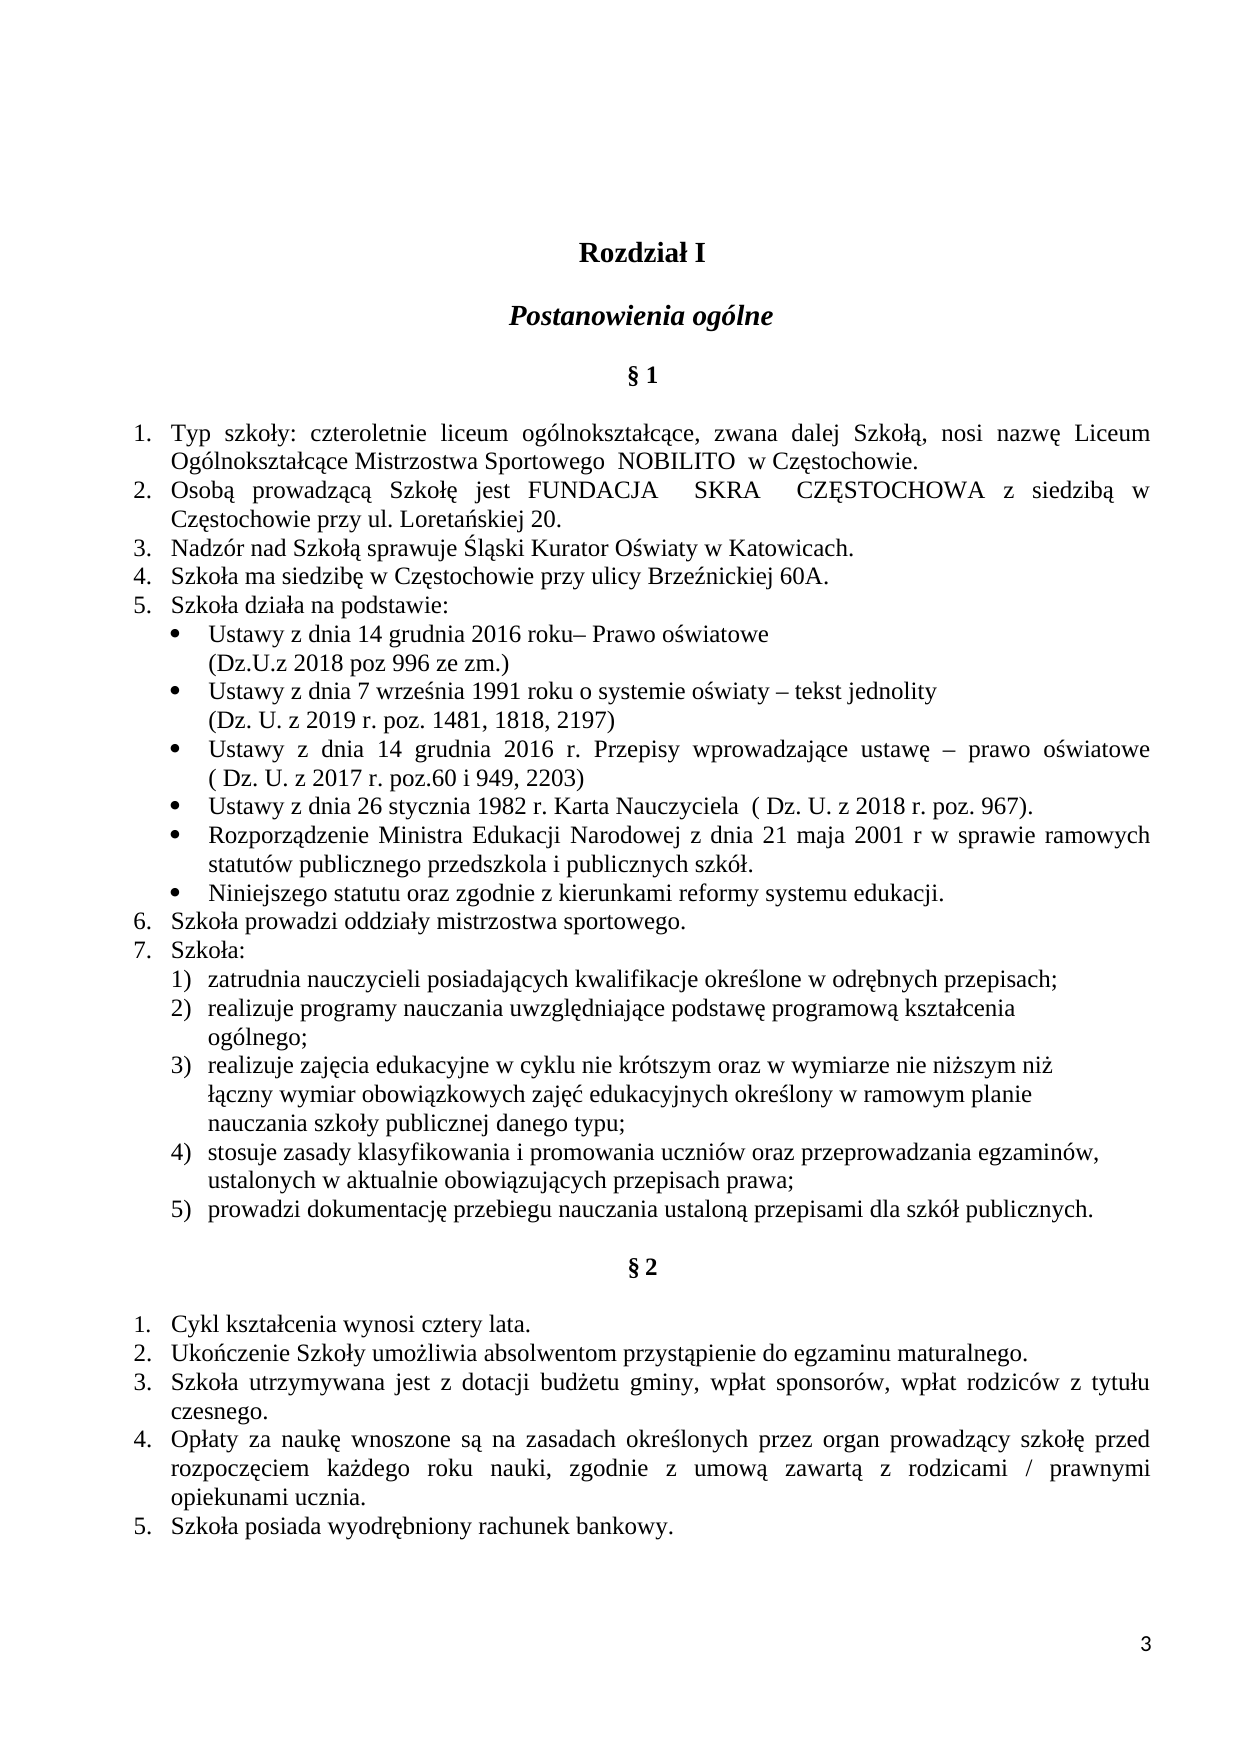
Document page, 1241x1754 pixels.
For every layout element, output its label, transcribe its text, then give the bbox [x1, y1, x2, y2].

list Niniejszego statutu oraz zgodnie z kierunkami reformy systemu edukacji. [171, 878, 1151, 906]
list Osobą prowadzącą Szkołę jest FUNDACJA SKRA CZĘSTOCHOWA z siedzibą w Częstochowie przy ul. Loretańskiej 20. [133, 475, 1151, 533]
list Ustawy z dnia 14 grudnia 2016 roku– Prawo oświatowe [171, 619, 1151, 648]
list Ukończenie Szkoły umożliwia absolwentom przystąpienie do egzaminu maturalnego. [133, 1338, 1151, 1367]
text § 1 [133, 360, 1151, 389]
subtitle realizuje zajęcia edukacyjne w cyklu nie krótszym oraz w wymiarze nie niższym niż łączny wymiar obowiązkowych zajęć edukacyjnych określony w ramowym planie nauczania szkoły publicznej danego typu; [171, 1051, 1116, 1137]
subtitle stosuje zasady klasyfikowania i promowania uczniów oraz przeprowadzania egzaminów, ustalonych w aktualnie obowiązujących przepisach prawa; [171, 1137, 1116, 1194]
text Postanowienia ogólne [133, 298, 1151, 331]
subtitle prowadzi dokumentację przebiegu nauczania ustaloną przepisami dla szkół publicznych. [171, 1194, 1151, 1223]
list (Dz. U. z 2019 r. poz. 1481, 1818, 2197) [208, 705, 1151, 734]
list Opłaty za naukę wnoszone są na zasadach określonych przez organ prowadzący szkołę przed rozpoczęciem każdego roku nauki, zgodnie z umową zawartą z rodzicami / prawnymi opiekunami ucznia. [133, 1424, 1151, 1511]
list Szkoła: [133, 935, 1151, 964]
list Ustawy z dnia 14 grudnia 2016 r. Przepisy wprowadzające ustawę – prawo oświatowe ( Dz. U. z 2017 r. poz.60 i 949, 2203) [171, 734, 1151, 791]
list Szkoła ma siedzibę w Częstochowie przy ulicy Brzeźnickiej 60A. [133, 561, 1151, 590]
list Nadzór nad Szkołą sprawuje Śląski Kurator Oświaty w Katowicach. [133, 533, 1151, 561]
list Typ szkoły: czteroletnie liceum ogólnokształcące, zwana dalej Szkołą, nosi nazwę Liceum Ogólnokształcące Mistrzostwa Sportowego NOBILITO w Częstochowie. [133, 418, 1151, 475]
list Ustawy z dnia 26 stycznia 1982 r. Karta Nauczyciela ( Dz. U. z 2018 r. poz. 967). [171, 791, 1151, 820]
list Szkoła działa na podstawie: [133, 590, 1151, 619]
list Ustawy z dnia 7 września 1991 roku o systemie oświaty – tekst jednolity [171, 676, 1151, 705]
list Szkoła utrzymywana jest z dotacji budżetu gminy, wpłat sponsorów, wpłat rodziców z tytułu czesnego. [133, 1367, 1151, 1424]
list Rozporządzenie Ministra Edukacji Narodowej z dnia 21 maja 2001 r w sprawie ramowych statutów publicznego przedszkola i publicznych szkół. [171, 820, 1151, 878]
text Rozdział I [133, 236, 1151, 269]
subtitle zatrudnia nauczycieli posiadających kwalifikacje określone w odrębnych przepisach; [171, 964, 1116, 993]
list (Dz.U.z 2018 poz 996 ze zm.) [208, 648, 1151, 676]
list Szkoła posiada wyodrębniony rachunek bankowy. [133, 1511, 1151, 1539]
list Cykl kształcenia wynosi cztery lata. [133, 1309, 1151, 1338]
list Szkoła prowadzi oddziały mistrzostwa sportowego. [133, 906, 1151, 935]
subtitle realizuje programy nauczania uwzględniające podstawę programową kształcenia ogólnego; [171, 993, 1116, 1050]
text § 2 [133, 1252, 1151, 1281]
